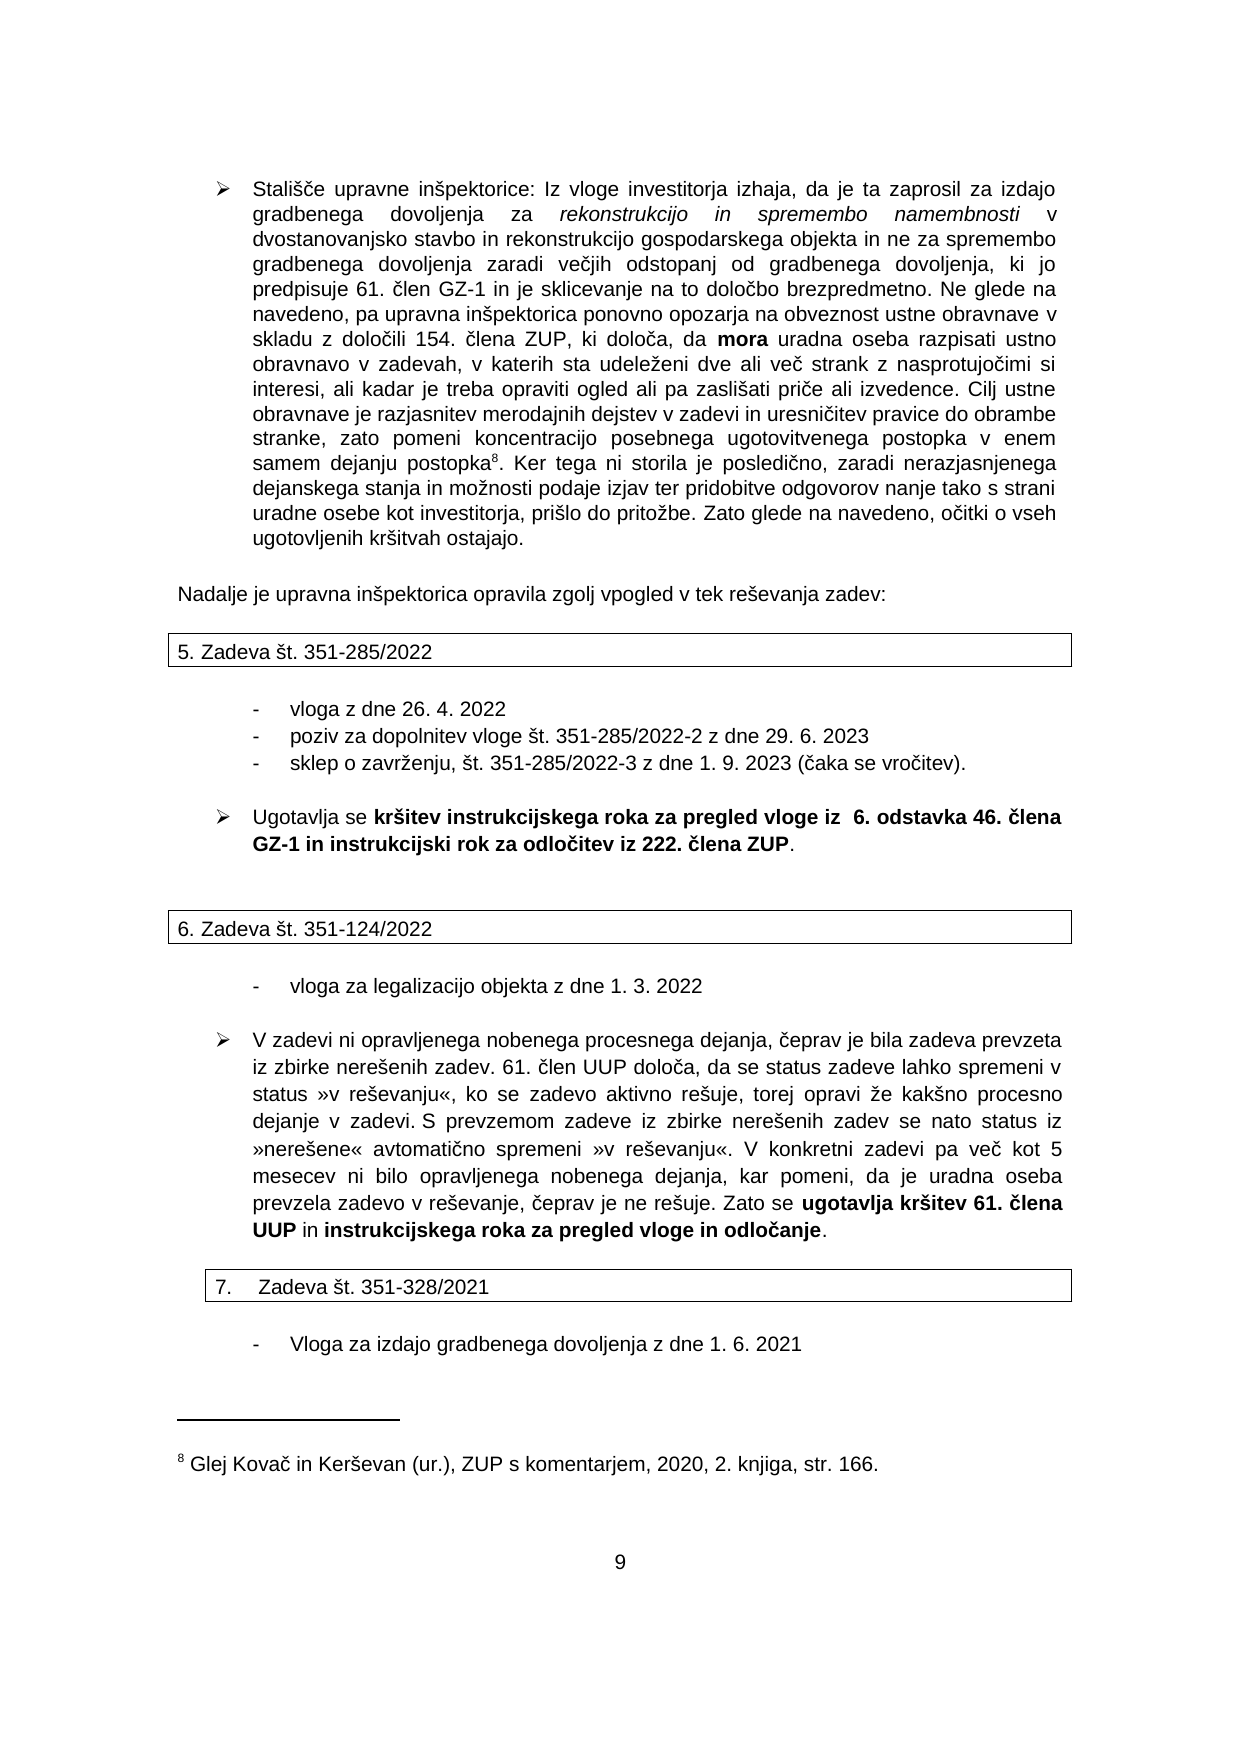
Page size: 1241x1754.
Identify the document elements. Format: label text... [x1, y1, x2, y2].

list Vloga za izdajo gradbenega dovoljenja z dne 1. 6. 2021 [252, 1329, 1063, 1356]
list Ugotavlja se kršitev instrukcijskega roka za pregled vloge iz 6. odstavka 46. člena GZ-1 in instrukcijski rok za odločitev iz 222. člena ZUP. [215, 802, 1063, 856]
list sklep o zavrženju, št. 351-285/2022-3 z dne 1. 9. 2023 (čaka se vročitev). [252, 748, 1063, 775]
list Stališče upravne inšpektorice: Iz vloge investitorja izhaja, da je ta zaprosil za izdajo gradbenega dovoljenja za rekonstrukcijo in spremembo namembnosti v dvostanovanjsko stavbo in rekonstrukcijo gospodarskega objekta in ne za spremembo gradbenega dovoljenja zaradi večjih odstopanj od gradbenega dovoljenja, ki jo predpisuje 61. člen GZ-1 in je sklicevanje na to določbo brezpredmetno. Ne glede na navedeno, pa upravna inšpektorica ponovno opozarja na obveznost ustne obravnave v skladu z določili 154. člena ZUP, ki določa, da mora uradna oseba razpisati ustno obravnavo v zadevah, v katerih sta udeleženi dve ali več strank z nasprotujočimi si interesi, ali kadar je treba opraviti ogled ali pa zaslišati priče ali izvedence. Cilj ustne obravnave je razjasnitev merodajnih dejstev v zadevi in uresničitev pravice do obrambe stranke, zato pomeni koncentracijo posebnega ugotovitvenega postopka v enem samem dejanju postopka. Ker tega ni storila je posledično, zaradi nerazjasnjenega dejanskega stanja in možnosti podaje izjav ter pridobitve odgovorov nanje tako s strani uradne osebe kot investitorja, prišlo do pritožbe. Zato glede na navedeno, očitki o vseh ugotovljenih kršitvah ostajajo. [215, 177, 1057, 550]
list Zadeva št. 351-328/2021 [206, 1270, 1071, 1301]
text Nadalje je upravna inšpektorica opravila zgolj vpogled v tek reševanja zadev: [177, 579, 1063, 606]
list V zadevi ni opravljenega nobenega procesnega dejanja, čeprav je bila zadeva prevzeta iz zbirke nerešenih zadev. 61. člen UUP določa, da se status zadeve lahko spremeni v status »v reševanju«, ko se zadevo aktivno rešuje, torej opravi že kakšno procesno dejanje v zadevi. S prevzemom zadeve iz zbirke nerešenih zadev se nato status iz »nerešene« avtomatično spremeni »v reševanju«. V konkretni zadevi pa več kot 5 mesecev ni bilo opravljenega nobenega dejanja, kar pomeni, da je uradna oseba prevzela zadevo v reševanje, čeprav je ne rešuje. Zato se ugotavlja kršitev 61. člena UUP in instrukcijskega roka za pregled vloge in odločanje. [215, 1025, 1063, 1242]
list vloga za legalizacijo objekta z dne 1. 3. 2022 [252, 971, 1063, 998]
list Zadeva št. 351-285/2022 [169, 634, 1071, 666]
list vloga z dne 26. 4. 2022 [252, 694, 1063, 721]
list poziv za dopolnitev vloge št. 351-285/2022-2 z dne 29. 6. 2023 [252, 721, 1063, 748]
list Zadeva št. 351-124/2022 [169, 911, 1071, 943]
